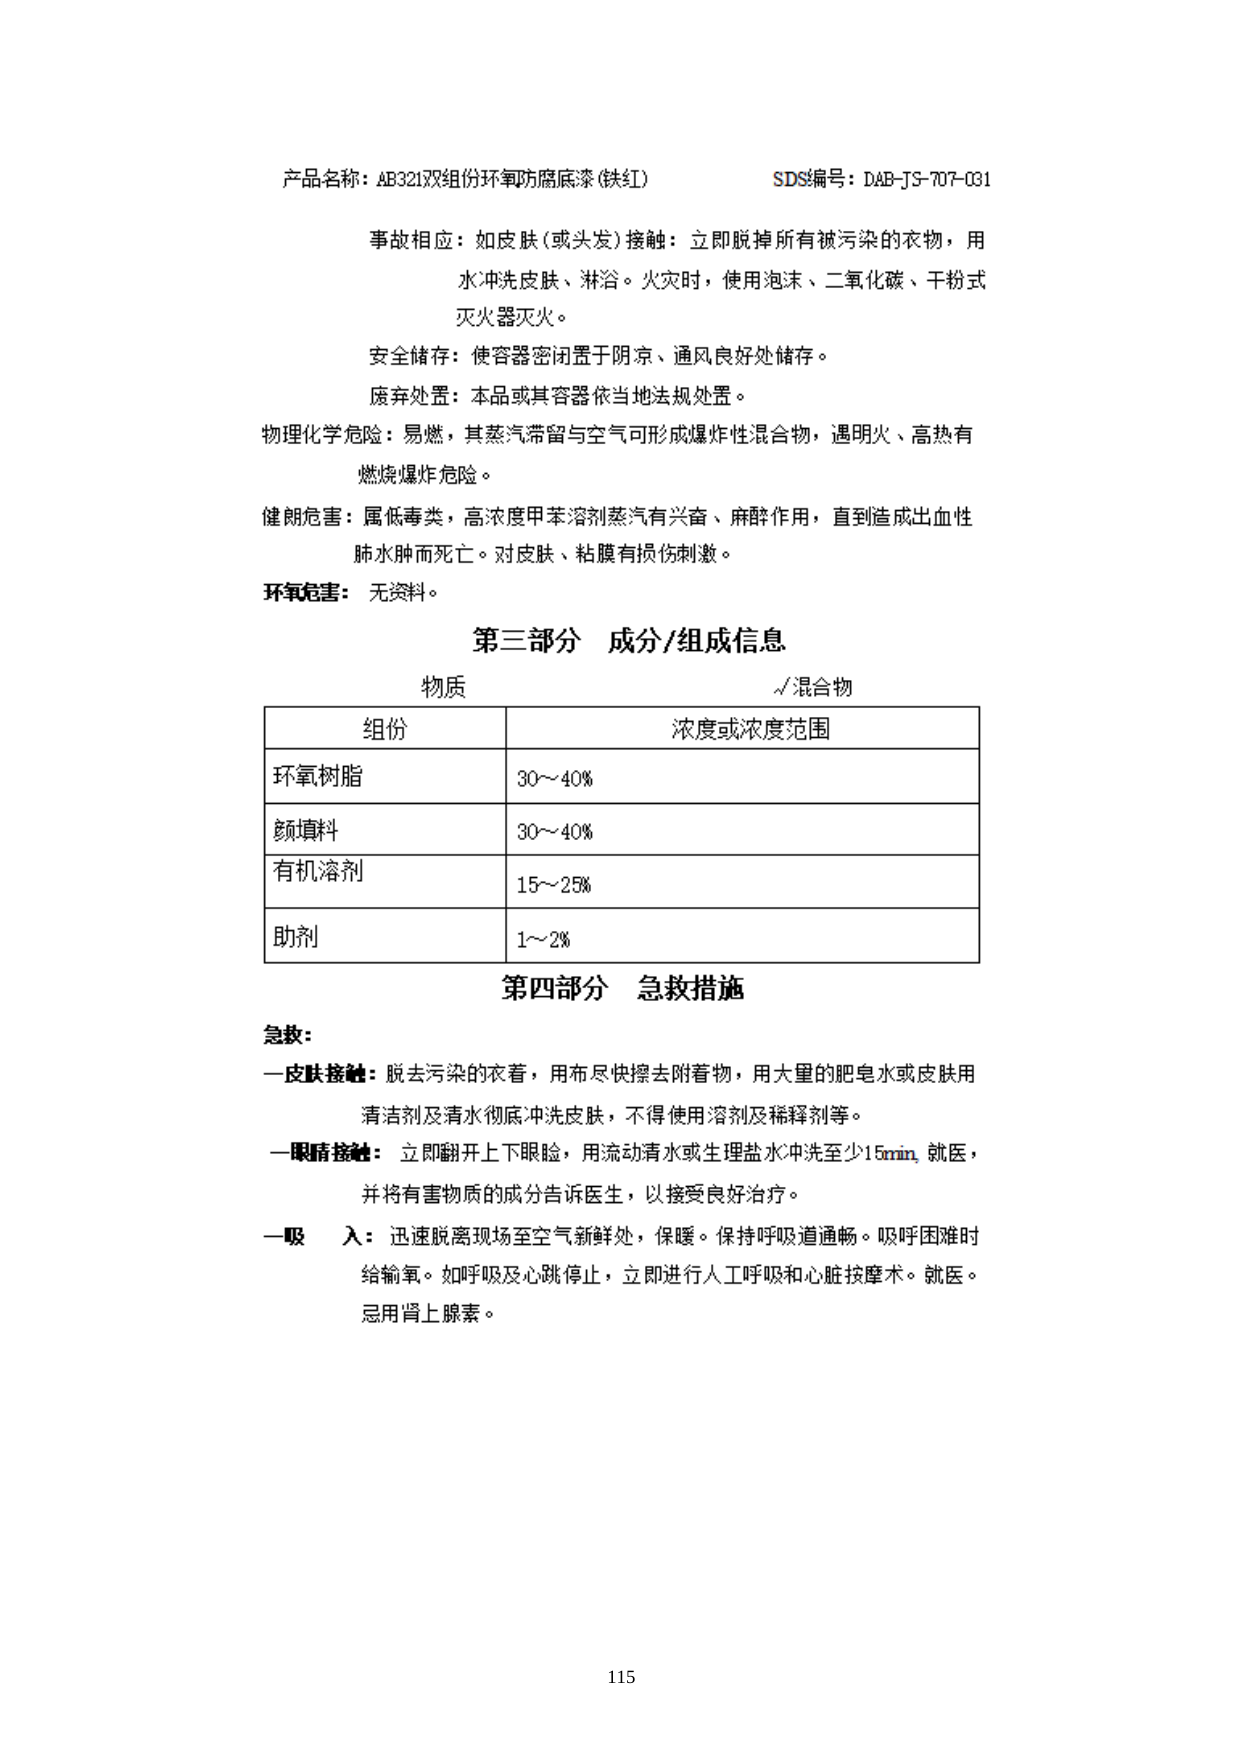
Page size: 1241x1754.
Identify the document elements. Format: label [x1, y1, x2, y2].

picture [145, 164, 1098, 1392]
